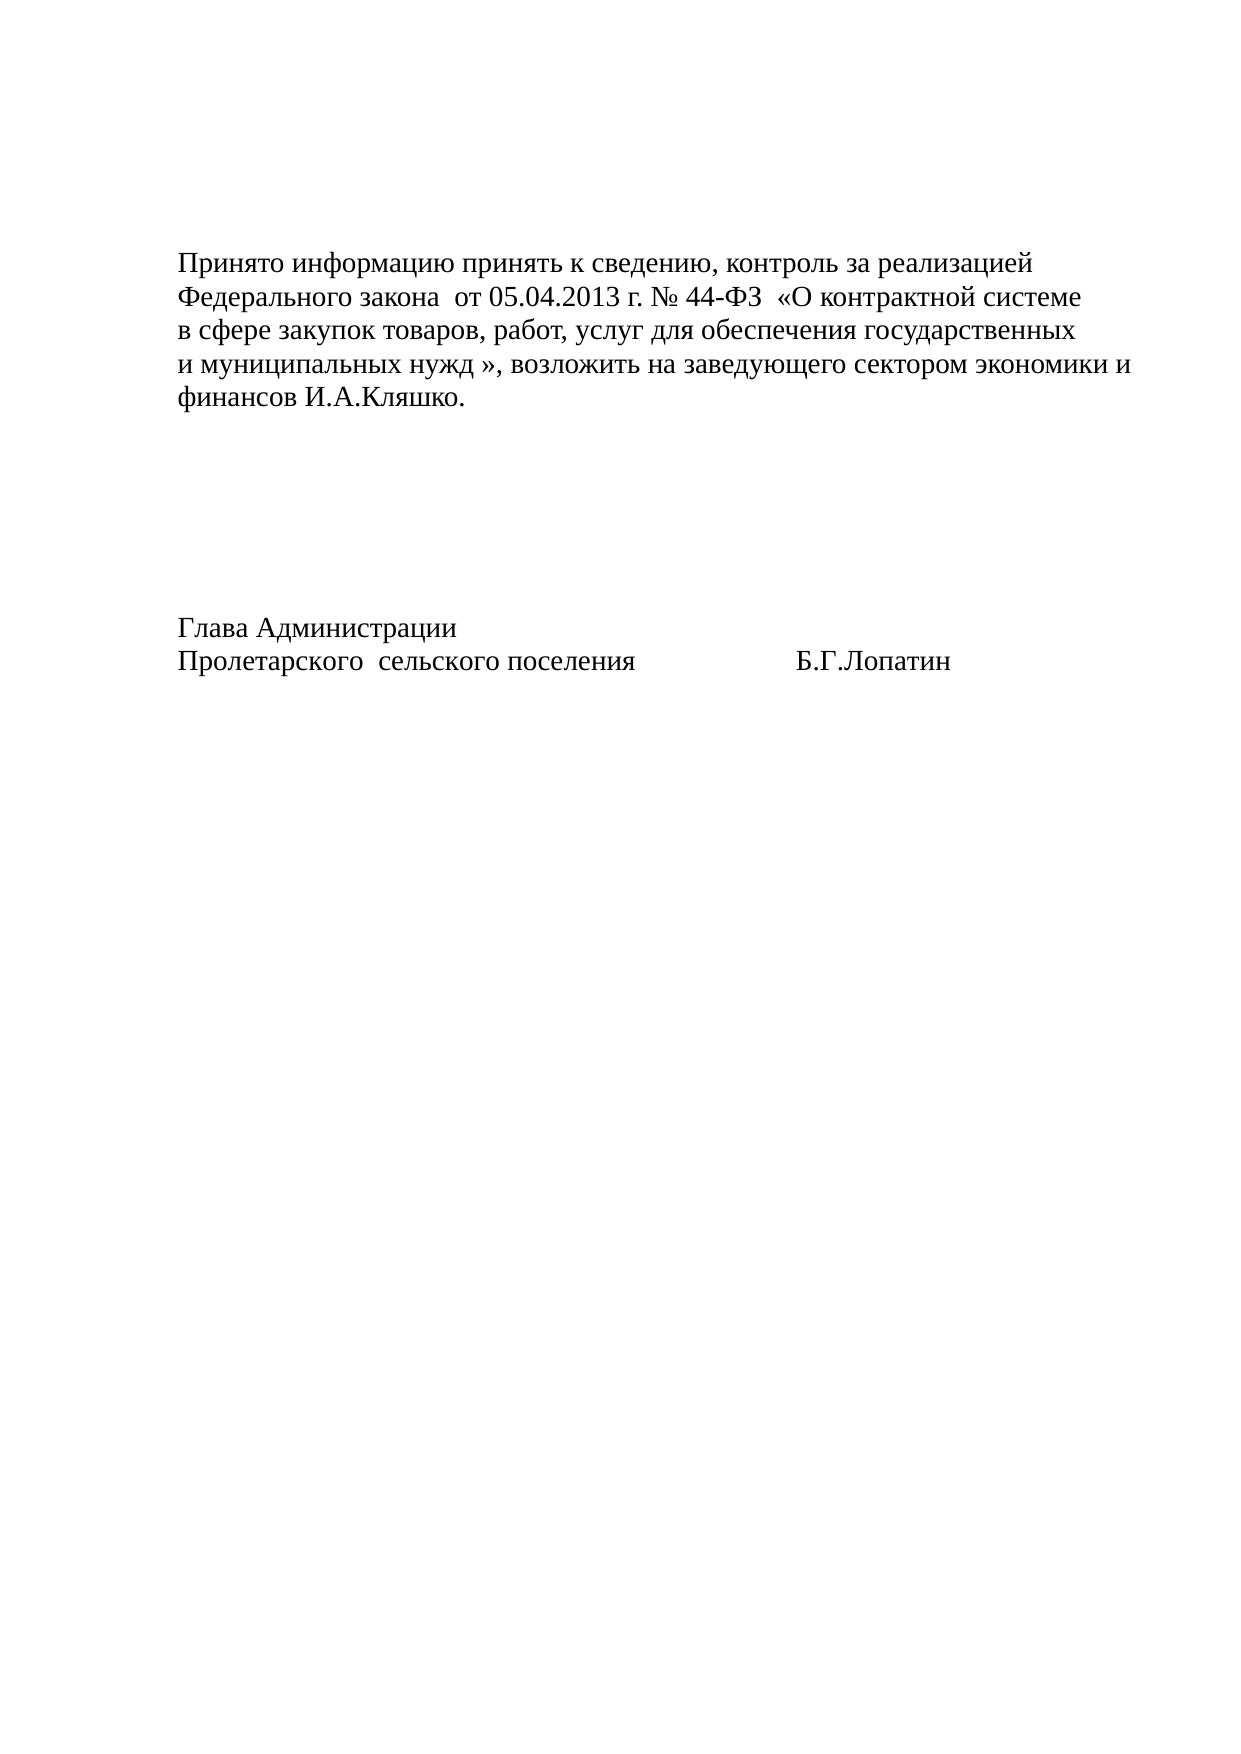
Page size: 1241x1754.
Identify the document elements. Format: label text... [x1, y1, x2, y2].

text Глава Администрации [177, 610, 1152, 643]
subtitle Принято информацию принять к сведению, контроль за реализацией Федерального закона от 05.04.2013 г. № 44-ФЗ «О контрактной системе в сфере закупок товаров, работ, услуг для обеспечения государственных и муниципальных нужд », возложить на заведующего сектором экономики и финансов И.А.Кляшко. [177, 245, 1152, 413]
text Пролетарского сельского поселения Б.Г.Лопатин [177, 643, 1152, 677]
